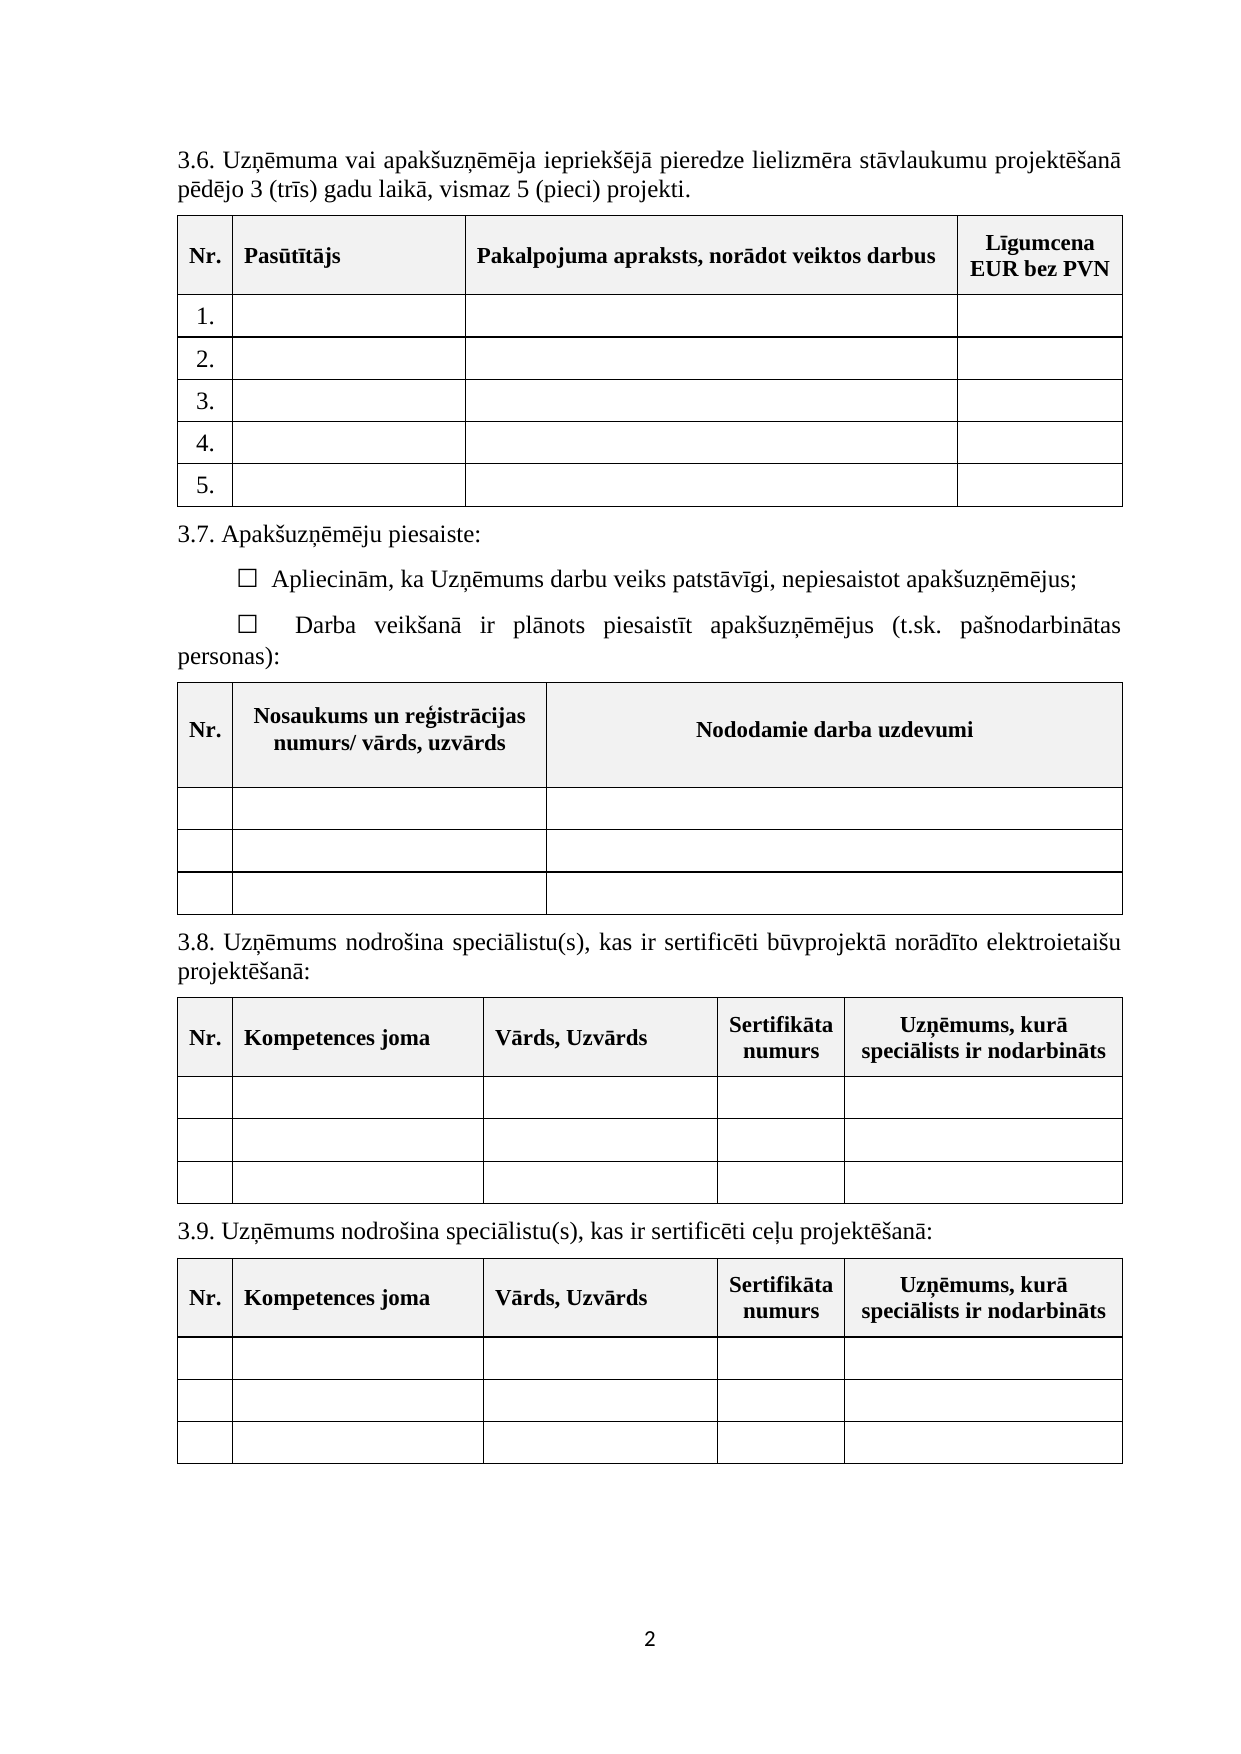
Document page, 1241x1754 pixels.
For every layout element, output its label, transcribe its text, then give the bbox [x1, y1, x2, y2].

table_cell [958, 464, 1122, 506]
table_cell [547, 830, 1122, 871]
table_cell [958, 422, 1122, 463]
table_cell [466, 338, 957, 379]
table_cell [718, 1422, 844, 1463]
table_cell [484, 1119, 717, 1161]
table_cell [178, 1119, 232, 1161]
table_cell [718, 1338, 844, 1379]
table_cell 1. [178, 295, 232, 336]
table_header Nododamie darba uzdevumi [547, 683, 1122, 787]
table_cell [466, 295, 957, 336]
table_cell [178, 1338, 232, 1379]
table_cell [845, 1338, 1122, 1379]
table_cell 3. [178, 380, 232, 421]
table_cell 2. [178, 338, 232, 379]
table_cell [178, 830, 232, 871]
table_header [466, 216, 957, 294]
table_cell [958, 380, 1122, 421]
table_cell [233, 788, 546, 829]
text Apliecinām, ka Uzņēmums darbu veiks patstāvīgi, nepiesaistot apakšuzņēmējus; [177, 560, 1122, 594]
table_cell [178, 1077, 232, 1118]
table_header Uzņēmums, kurā speciālists ir nodarbināts [845, 998, 1122, 1076]
text 3.6. Uzņēmuma vai apakšuzņēmēja iepriekšējā pieredze lielizmēra stāvlaukumu projektēšanā pēdējo 3 (trīs) gadu laikā, vismaz 5 (pieci) projekti. [177, 145, 1122, 203]
table_cell [958, 338, 1122, 379]
table_cell [845, 1422, 1122, 1463]
table_cell 4. [178, 422, 232, 463]
table_header Sertifikāta numurs [718, 1259, 844, 1336]
table_cell [233, 422, 465, 463]
table_cell [178, 788, 232, 829]
table_cell [233, 1119, 483, 1161]
table_cell [845, 1077, 1122, 1118]
table_header Vārds, Uzvārds [484, 998, 717, 1076]
table_cell [547, 788, 1122, 829]
table_header Nr. [178, 998, 232, 1076]
table_cell [718, 1119, 844, 1161]
table_cell [233, 295, 465, 336]
table_header Nosaukums un reģistrācijas numurs/ vārds, uzvārds [233, 683, 546, 787]
table_cell [233, 1162, 483, 1203]
table_cell [178, 1380, 232, 1421]
table_cell [484, 1162, 717, 1203]
table_cell [484, 1077, 717, 1118]
table_cell [233, 1422, 483, 1463]
table_cell [845, 1380, 1122, 1421]
table_cell [845, 1119, 1122, 1161]
table_cell [547, 873, 1122, 914]
table_header Pasūtītājs [233, 216, 465, 294]
table_cell [466, 464, 957, 506]
table_cell [718, 1380, 844, 1421]
text 3.9. Uzņēmums nodrošina speciālistu(s), kas ir sertificēti ceļu projektēšanā: [177, 1216, 1122, 1245]
table_cell [233, 830, 546, 871]
table_cell [233, 380, 465, 421]
table_cell [178, 1162, 232, 1203]
table_header Līgumcena EUR bez PVN [958, 216, 1122, 294]
table_cell [178, 873, 232, 914]
table_header Nr. [178, 1259, 232, 1336]
table_cell [233, 1338, 483, 1379]
text 3.8. Uzņēmums nodrošina speciālistu(s), kas ir sertificēti būvprojektā norādīto elektroietaišu projektēšanā: [177, 927, 1122, 985]
table_cell [484, 1338, 717, 1379]
text 3.7. Apakšuzņēmēju piesaiste: [177, 519, 1122, 548]
table_cell [233, 1380, 483, 1421]
table_header Uzņēmums, kurā speciālists ir nodarbināts [845, 1259, 1122, 1336]
table_cell [466, 422, 957, 463]
table_header Sertifikāta numurs [718, 998, 844, 1076]
table_header Nr. [178, 216, 232, 294]
table_cell [845, 1162, 1122, 1203]
table_cell [958, 295, 1122, 336]
table_cell [484, 1380, 717, 1421]
table_cell 5. [178, 464, 232, 506]
table_cell [233, 464, 465, 506]
table_cell [484, 1422, 717, 1463]
table_header Kompetences joma [233, 1259, 483, 1336]
table_cell [178, 1422, 232, 1463]
table_cell [718, 1162, 844, 1203]
table_cell [466, 380, 957, 421]
table_cell [233, 338, 465, 379]
table_cell [233, 873, 546, 914]
table_cell [233, 1077, 483, 1118]
table_header Vārds, Uzvārds [484, 1259, 717, 1336]
table_header Kompetences joma [233, 998, 483, 1076]
table_cell [718, 1077, 844, 1118]
text Darba veikšanā ir plānots piesaistīt apakšuzņēmējus (t.sk. pašnodarbinātas personas): [177, 607, 1122, 670]
table_header Nr. [178, 683, 232, 787]
